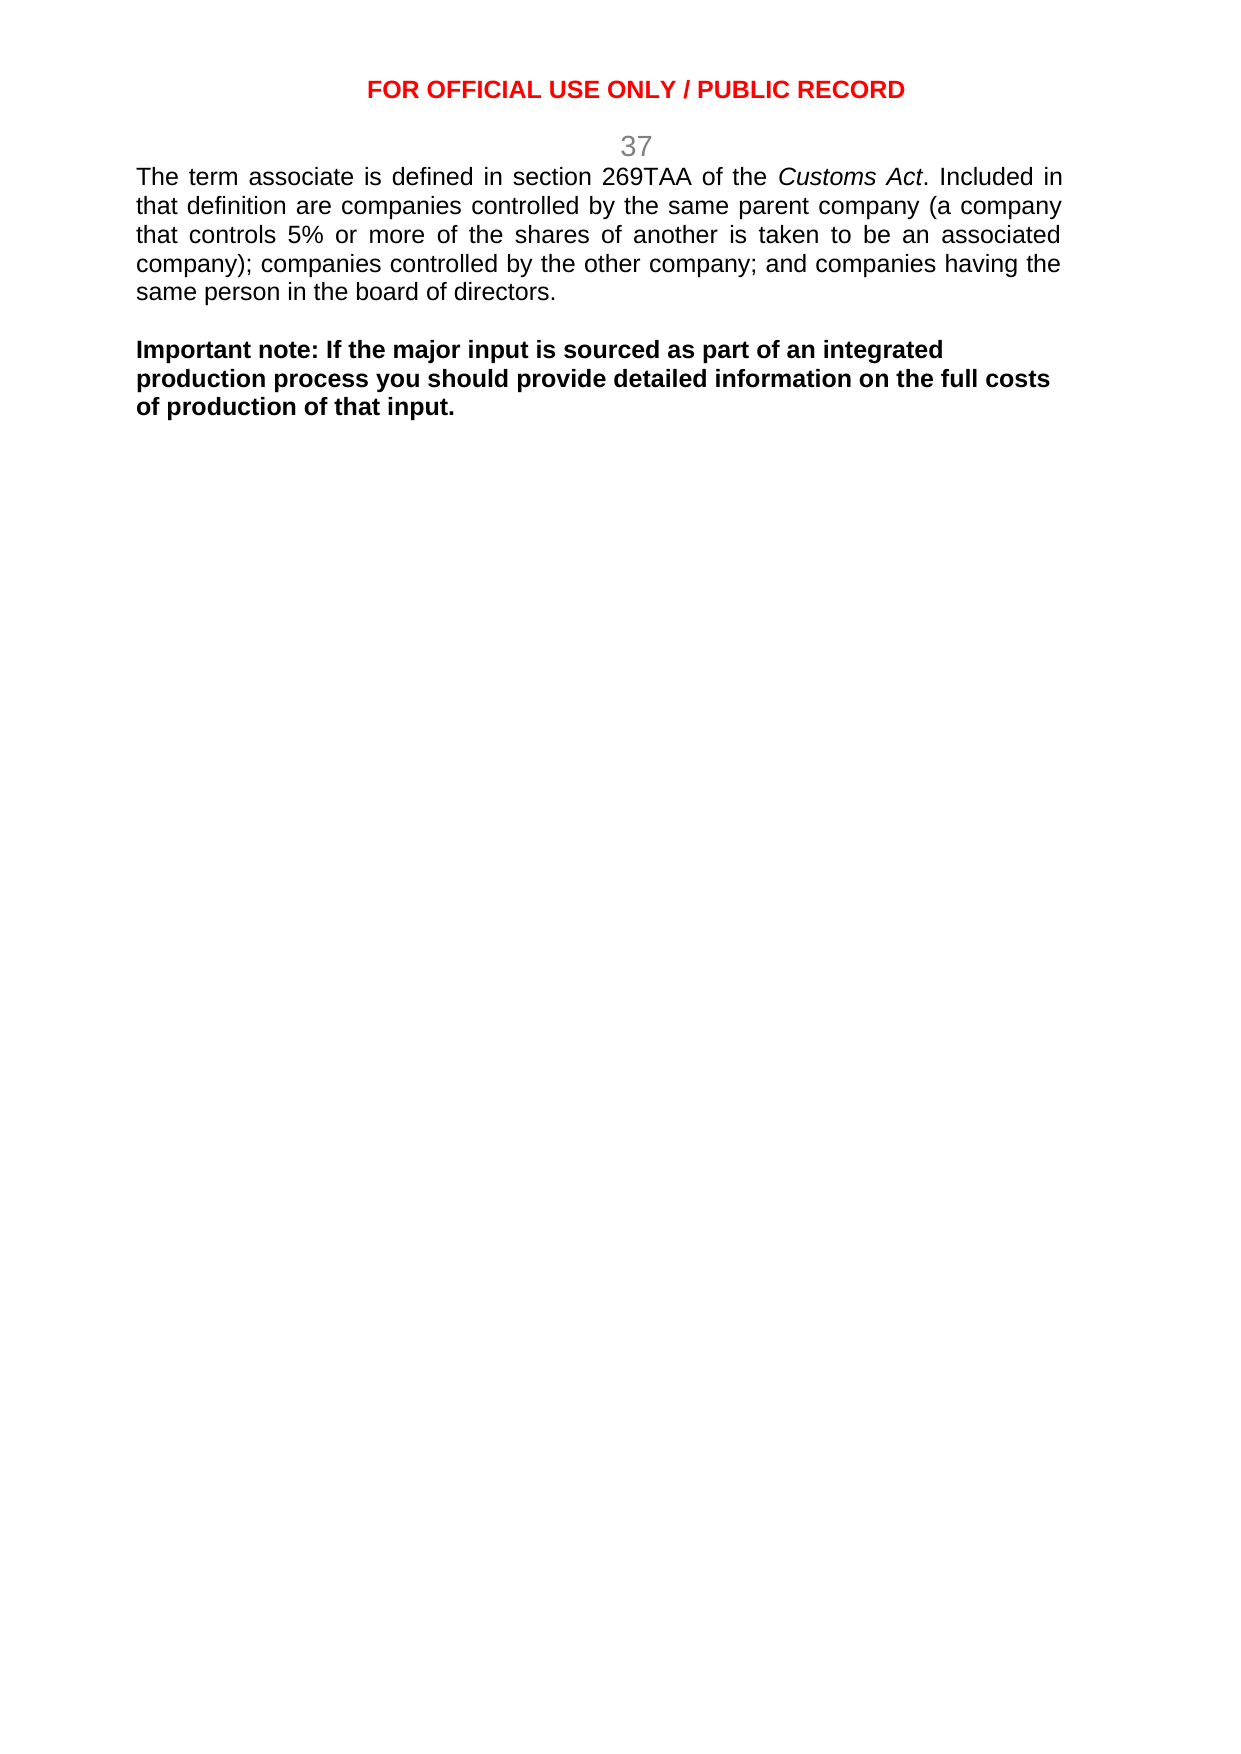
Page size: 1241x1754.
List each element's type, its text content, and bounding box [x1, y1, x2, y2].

text Important note: If the major input is sourced as part of an integrated production process you should provide detailed information on the full costs of production of that input. [136, 335, 1063, 421]
text The term associate is defined in section 269TAA of the Customs Act. Included in that definition are companies controlled by the same parent company (a company that controls 5% or more of the shares of another is taken to be an associated company); companies controlled by the other company; and companies having the same person in the board of directors. [136, 131, 1063, 306]
